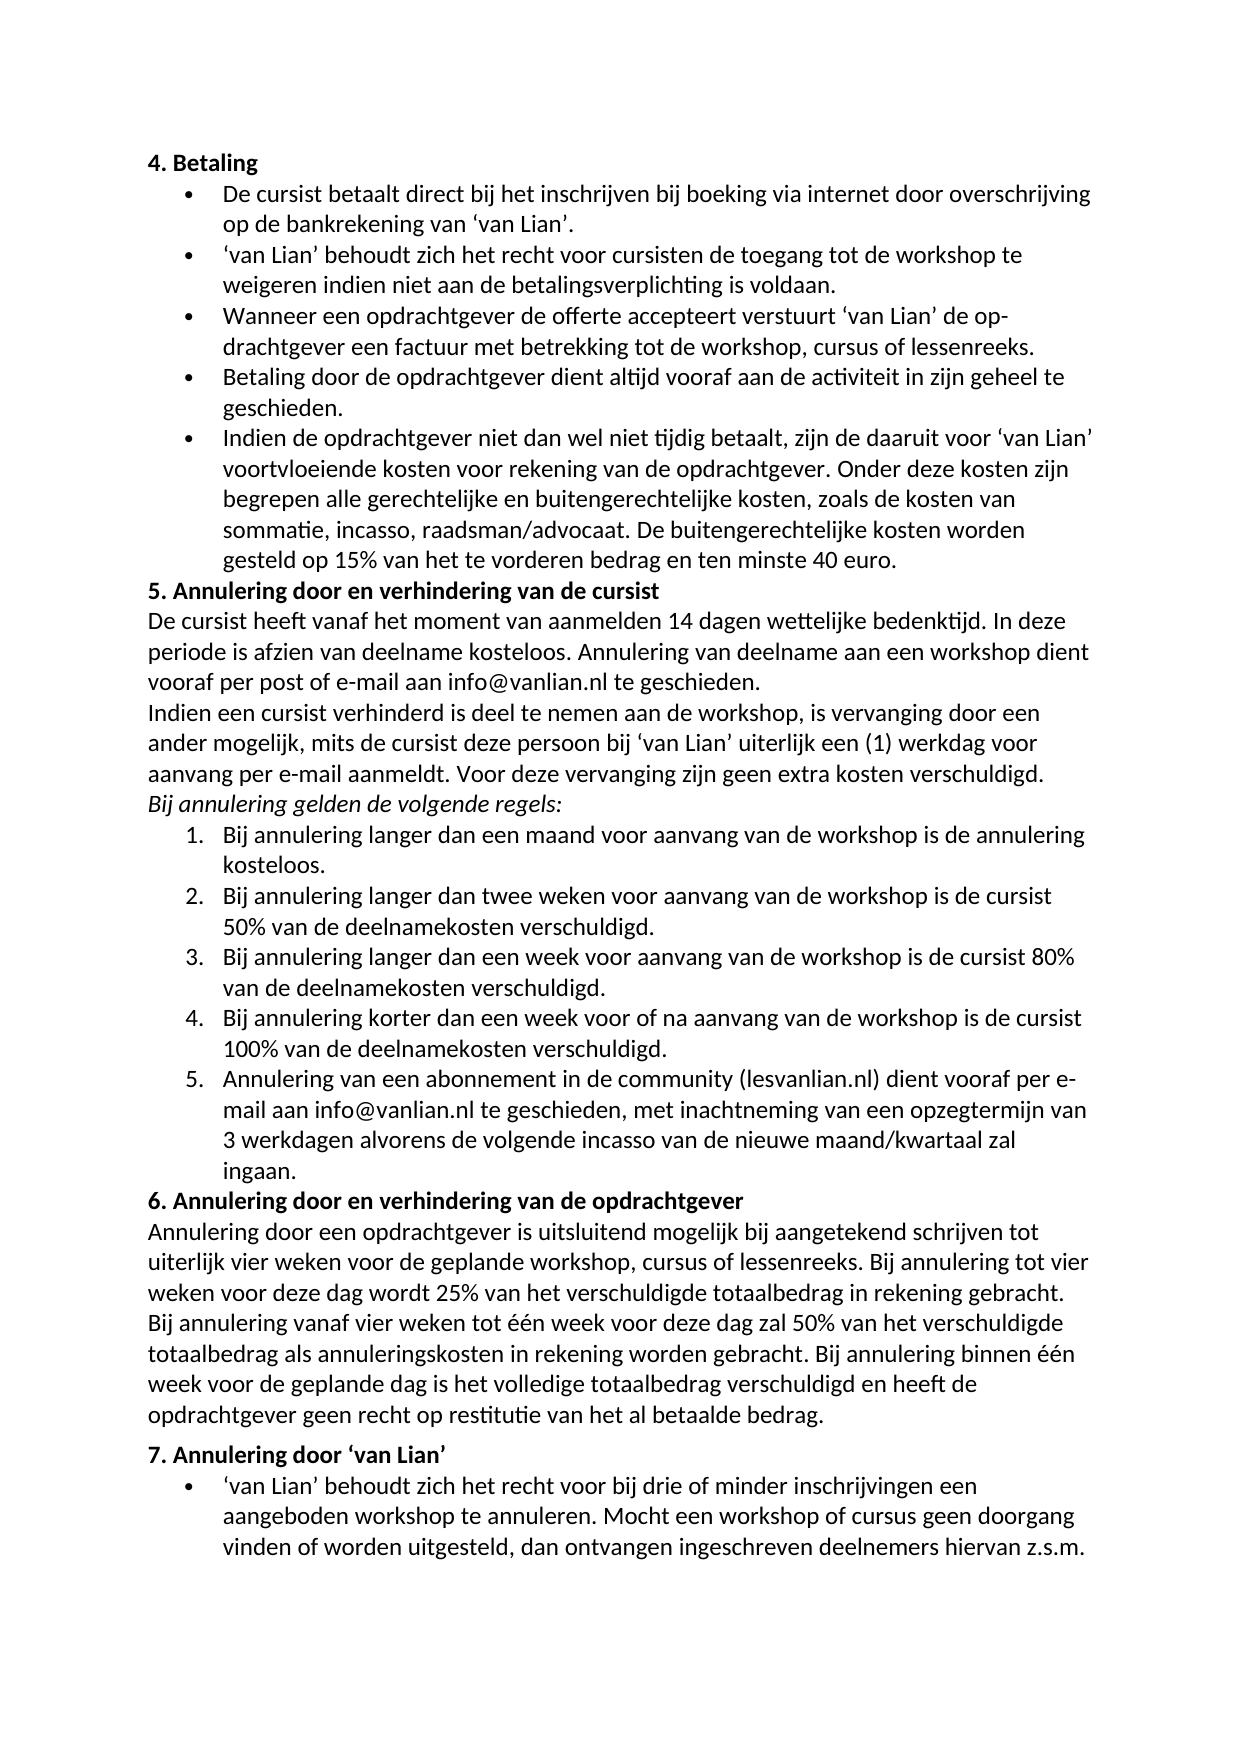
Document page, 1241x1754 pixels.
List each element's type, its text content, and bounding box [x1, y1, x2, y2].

text 4. Betaling [148, 148, 1093, 178]
list Bij annulering langer dan twee weken voor aanvang van de workshop is de cursist 50% van de deelnamekosten verschuldigd. [185, 880, 1093, 941]
text 6. Annulering door en verhindering van de opdrachtgever [148, 1185, 1093, 1216]
list ‘van Lian’ behoudt zich het recht voor cursisten de toegang tot de workshop te weigeren indien niet aan de betalingsverplichting is voldaan. [185, 239, 1093, 300]
list Bij annulering korter dan een week voor of na aanvang van de workshop is de cursist 100% van de deelnamekosten verschuldigd. [185, 1002, 1093, 1063]
list Indien de opdrachtgever niet dan wel niet tijdig betaalt, zijn de daaruit voor ‘van Lian’ voortvloeiende kosten voor rekening van de opdrachtgever. Onder deze kosten zijn begrepen alle gerechtelijke en buitengerechtelijke kosten, zoals de kosten van sommatie, incasso, raadsman/advocaat. De buitengerechtelijke kosten worden gesteld op 15% van het te vorderen bedrag en ten minste 40 euro. [185, 422, 1093, 575]
list De cursist betaalt direct bij het inschrijven bij boeking via internet door overschrijving op de bankrekening van ‘van Lian’. [185, 178, 1093, 239]
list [185, 1470, 1093, 1562]
text De cursist heeft vanaf het moment van aanmelden 14 dagen wettelijke bedenktijd. In deze periode is afzien van deelname kosteloos. Annulering van deelname aan een workshop dient vooraf per post of e-mail aan info@vanlian.nl te geschieden. Indien een cursist verhinderd is deel te nemen aan de workshop, is vervanging door een ander mogelijk, mits de cursist deze persoon bij ‘van Lian’ uiterlijk een (1) werkdag voor aanvang per e-mail aanmeldt. Voor deze vervanging zijn geen extra kosten verschuldigd. [148, 605, 1093, 788]
text 5. Annulering door en verhindering van de cursist [148, 575, 1093, 605]
list Wanneer een opdrachtgever de offerte accepteert verstuurt ‘van Lian’ de op- drachtgever een factuur met betrekking tot de workshop, cursus of lessenreeks. [185, 300, 1093, 361]
list Annulering van een abonnement in de community (lesvanlian.nl) dient vooraf per e-mail aan info@vanlian.nl te geschieden, met inachtneming van een opzegtermijn van 3 werkdagen alvorens de volgende incasso van de nieuwe maand/kwartaal zal ingaan. [185, 1063, 1093, 1185]
text Bij annulering gelden de volgende regels: [148, 788, 1093, 819]
list Bij annulering langer dan een maand voor aanvang van de workshop is de annulering kosteloos. [185, 819, 1093, 880]
text 7. Annulering door ‘van Lian’ [148, 1439, 1093, 1470]
list Betaling door de opdrachtgever dient altijd vooraf aan de activiteit in zijn geheel te geschieden. [185, 361, 1093, 422]
text Annulering door een opdrachtgever is uitsluitend mogelijk bij aangetekend schrijven tot uiterlijk vier weken voor de geplande workshop, cursus of lessenreeks. Bij annulering tot vier weken voor deze dag wordt 25% van het verschuldigde totaalbedrag in rekening gebracht. Bij annulering vanaf vier weken tot één week voor deze dag zal 50% van het verschuldigde totaalbedrag als annuleringskosten in rekening worden gebracht. Bij annulering binnen één week voor de geplande dag is het volledige totaalbedrag verschuldigd en heeft de opdrachtgever geen recht op restitutie van het al betaalde bedrag. [148, 1216, 1093, 1429]
list Bij annulering langer dan een week voor aanvang van de workshop is de cursist 80% van de deelnamekosten verschuldigd. [185, 941, 1093, 1002]
